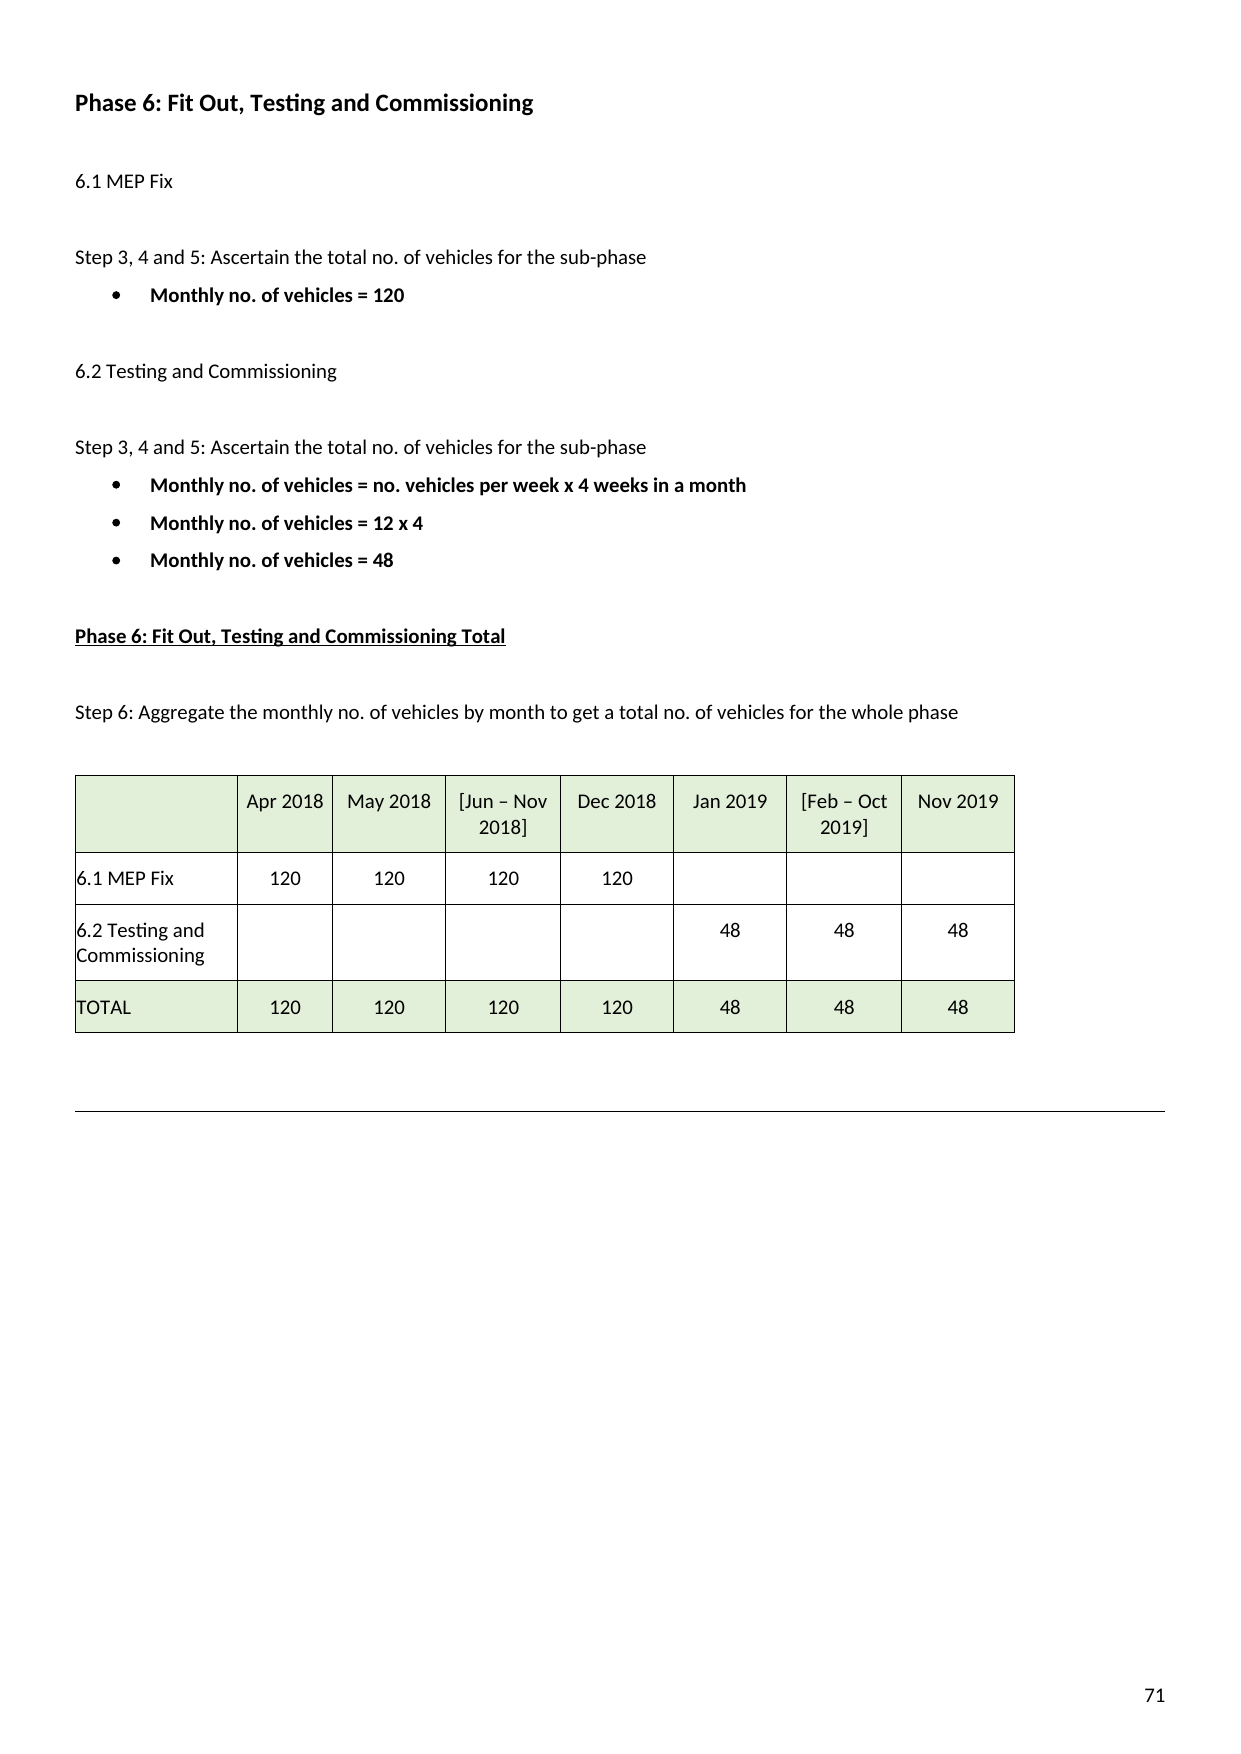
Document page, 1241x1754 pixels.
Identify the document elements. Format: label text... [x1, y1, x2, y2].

text 6.1 MEP Fix [75, 168, 1165, 194]
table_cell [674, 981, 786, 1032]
text 6.2 Testing and Commissioning [75, 358, 1165, 383]
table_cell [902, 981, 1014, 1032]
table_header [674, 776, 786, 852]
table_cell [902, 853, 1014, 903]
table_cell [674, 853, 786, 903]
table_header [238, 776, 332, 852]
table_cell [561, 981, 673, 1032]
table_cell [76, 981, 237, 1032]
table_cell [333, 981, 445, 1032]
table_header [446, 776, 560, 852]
list Monthly no. of vehicles = no. vehicles per week x 4 weeks in a month [112, 472, 1165, 497]
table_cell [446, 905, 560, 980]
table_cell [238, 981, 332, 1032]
text Step 6: Aggregate the monthly no. of vehicles by month to get a total no. of vehicles for the whole phase [75, 699, 1165, 725]
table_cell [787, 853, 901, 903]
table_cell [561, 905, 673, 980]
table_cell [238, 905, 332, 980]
list Monthly no. of vehicles = 120 [112, 282, 1165, 308]
text Phase 6: Fit Out, Testing and Commissioning [75, 87, 1165, 118]
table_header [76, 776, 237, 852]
text Step 3, 4 and 5: Ascertain the total no. of vehicles for the sub-phase [75, 434, 1165, 459]
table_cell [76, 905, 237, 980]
list Monthly no. of vehicles = 48 [112, 548, 1165, 573]
text Step 3, 4 and 5: Ascertain the total no. of vehicles for the sub-phase [75, 244, 1165, 270]
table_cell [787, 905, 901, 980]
text Phase 6: Fit Out, Testing and Commissioning Total [75, 623, 1165, 649]
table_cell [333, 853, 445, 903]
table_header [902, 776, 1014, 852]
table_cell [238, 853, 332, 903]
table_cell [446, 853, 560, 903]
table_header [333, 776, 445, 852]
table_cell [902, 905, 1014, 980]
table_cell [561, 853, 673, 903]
list Monthly no. of vehicles = 12 x 4 [112, 510, 1165, 535]
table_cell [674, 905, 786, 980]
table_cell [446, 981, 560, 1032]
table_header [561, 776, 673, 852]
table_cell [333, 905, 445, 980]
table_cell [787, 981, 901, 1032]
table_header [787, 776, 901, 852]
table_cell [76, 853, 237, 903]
